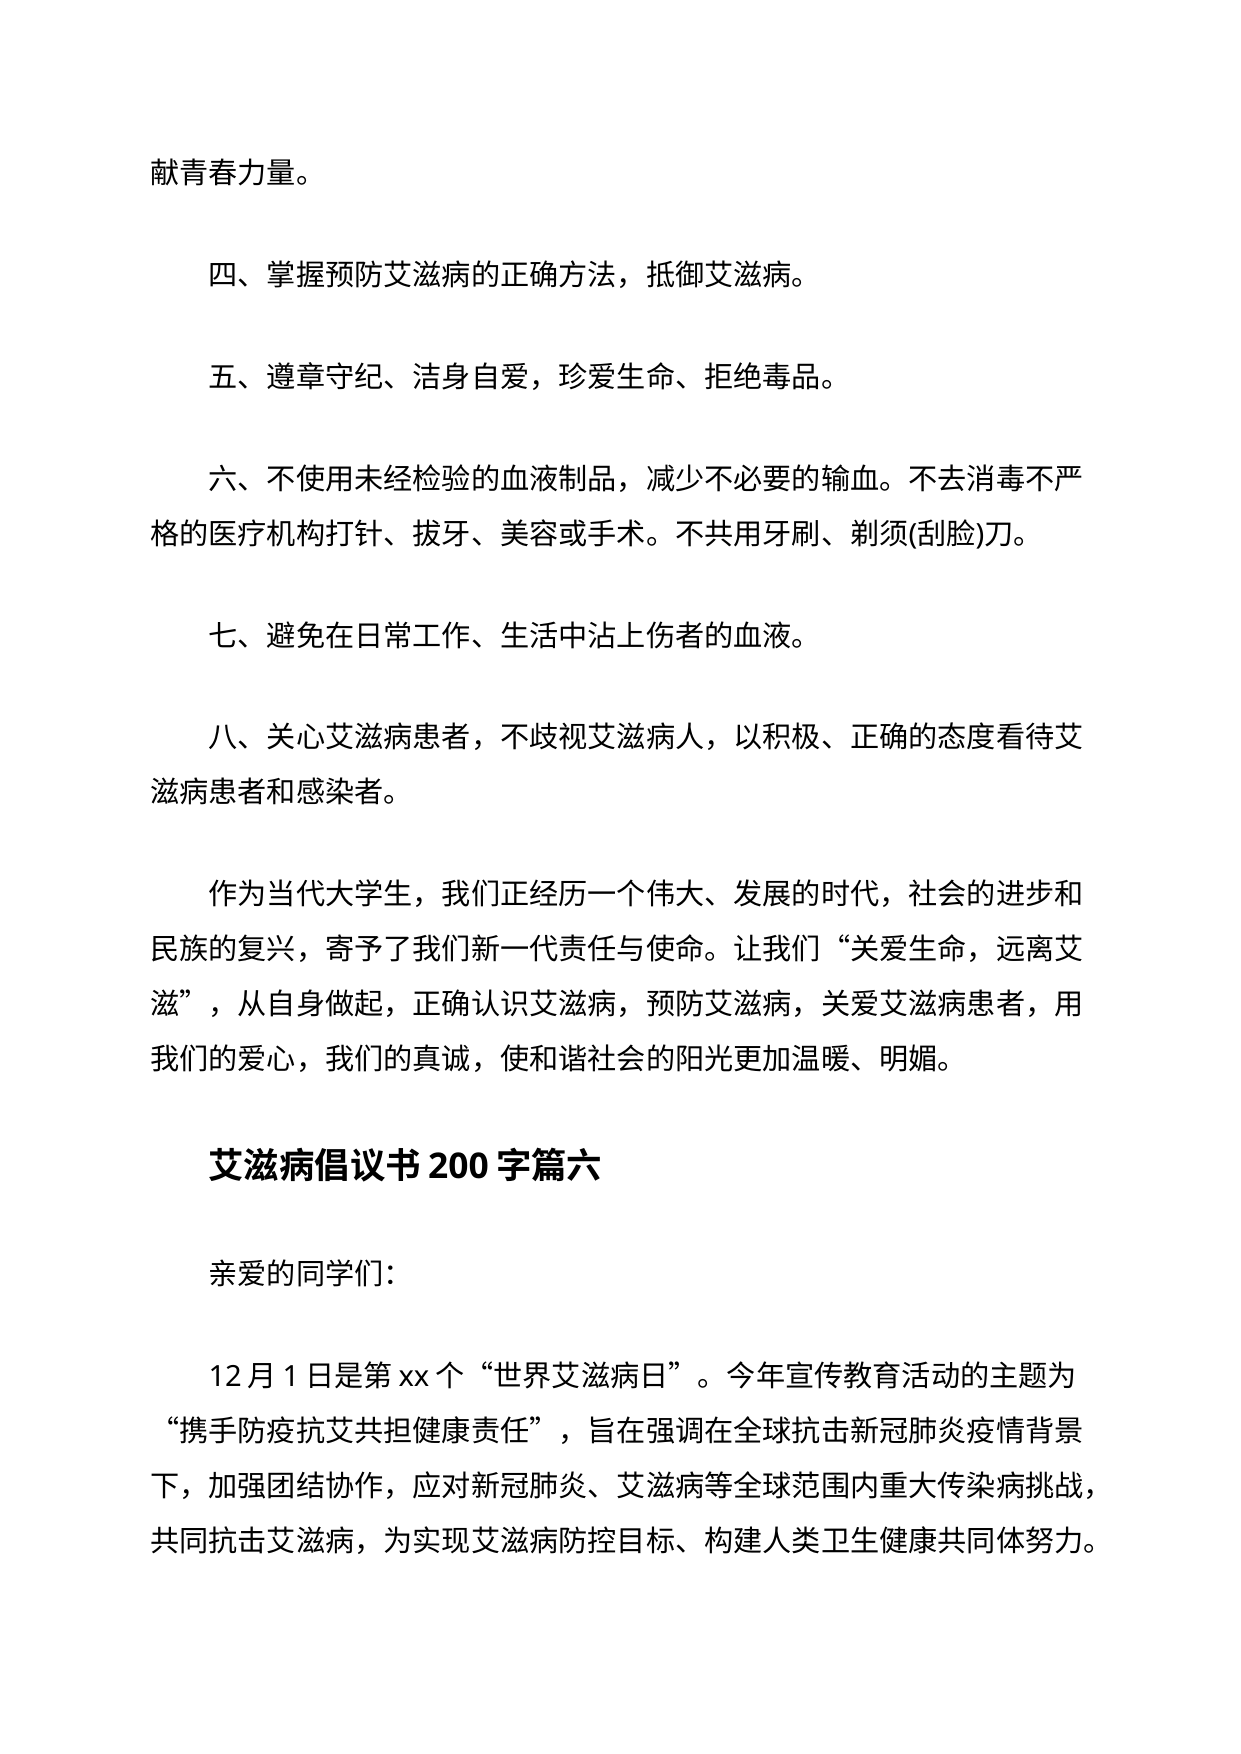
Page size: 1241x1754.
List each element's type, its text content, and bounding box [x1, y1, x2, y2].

text 五、遵章守纪、洁身自爱，珍爱生命、拒绝毒品。 [150, 353, 1090, 396]
text 作为当代大学生，我们正经历一个伟大、发展的时代，社会的进步和民族的复兴，寄予了我们新一代责任与使命。让我们“关爱生命，远离艾滋”，从自身做起，正确认识艾滋病，预防艾滋病，关爱艾滋病患者，用我们的爱心，我们的真诚，使和谐社会的阳光更加温暖、明媚。 [150, 871, 1090, 1078]
text 12月1日是第xx个“世界艾滋病日”。今年宣传教育活动的主题为“携手防疫抗艾共担健康责任”，旨在强调在全球抗击新冠肺炎疫情背景下，加强团结协作，应对新冠肺炎、艾滋病等全球范围内重大传染病挑战，共同抗击艾滋病，为实现艾滋病防控目标、构建人类卫生健康共同体努力。 [150, 1352, 1090, 1559]
text 七、避免在日常工作、生活中沾上伤者的血液。 [150, 612, 1090, 654]
text 四、掌握预防艾滋病的正确方法，抵御艾滋病。 [150, 252, 1090, 294]
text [150, 150, 1090, 192]
text 艾滋病倡议书200字篇六 [150, 1137, 1090, 1188]
text 六、不使用未经检验的血液制品，减少不必要的输血。不去消毒不严格的医疗机构打针、拔牙、美容或手术。不共用牙刷、剃须(刮脸)刀。 [150, 455, 1090, 553]
text 亲爱的同学们： [150, 1251, 1090, 1293]
text 八、关心艾滋病患者，不歧视艾滋病人，以积极、正确的态度看待艾滋病患者和感染者。 [150, 714, 1090, 811]
